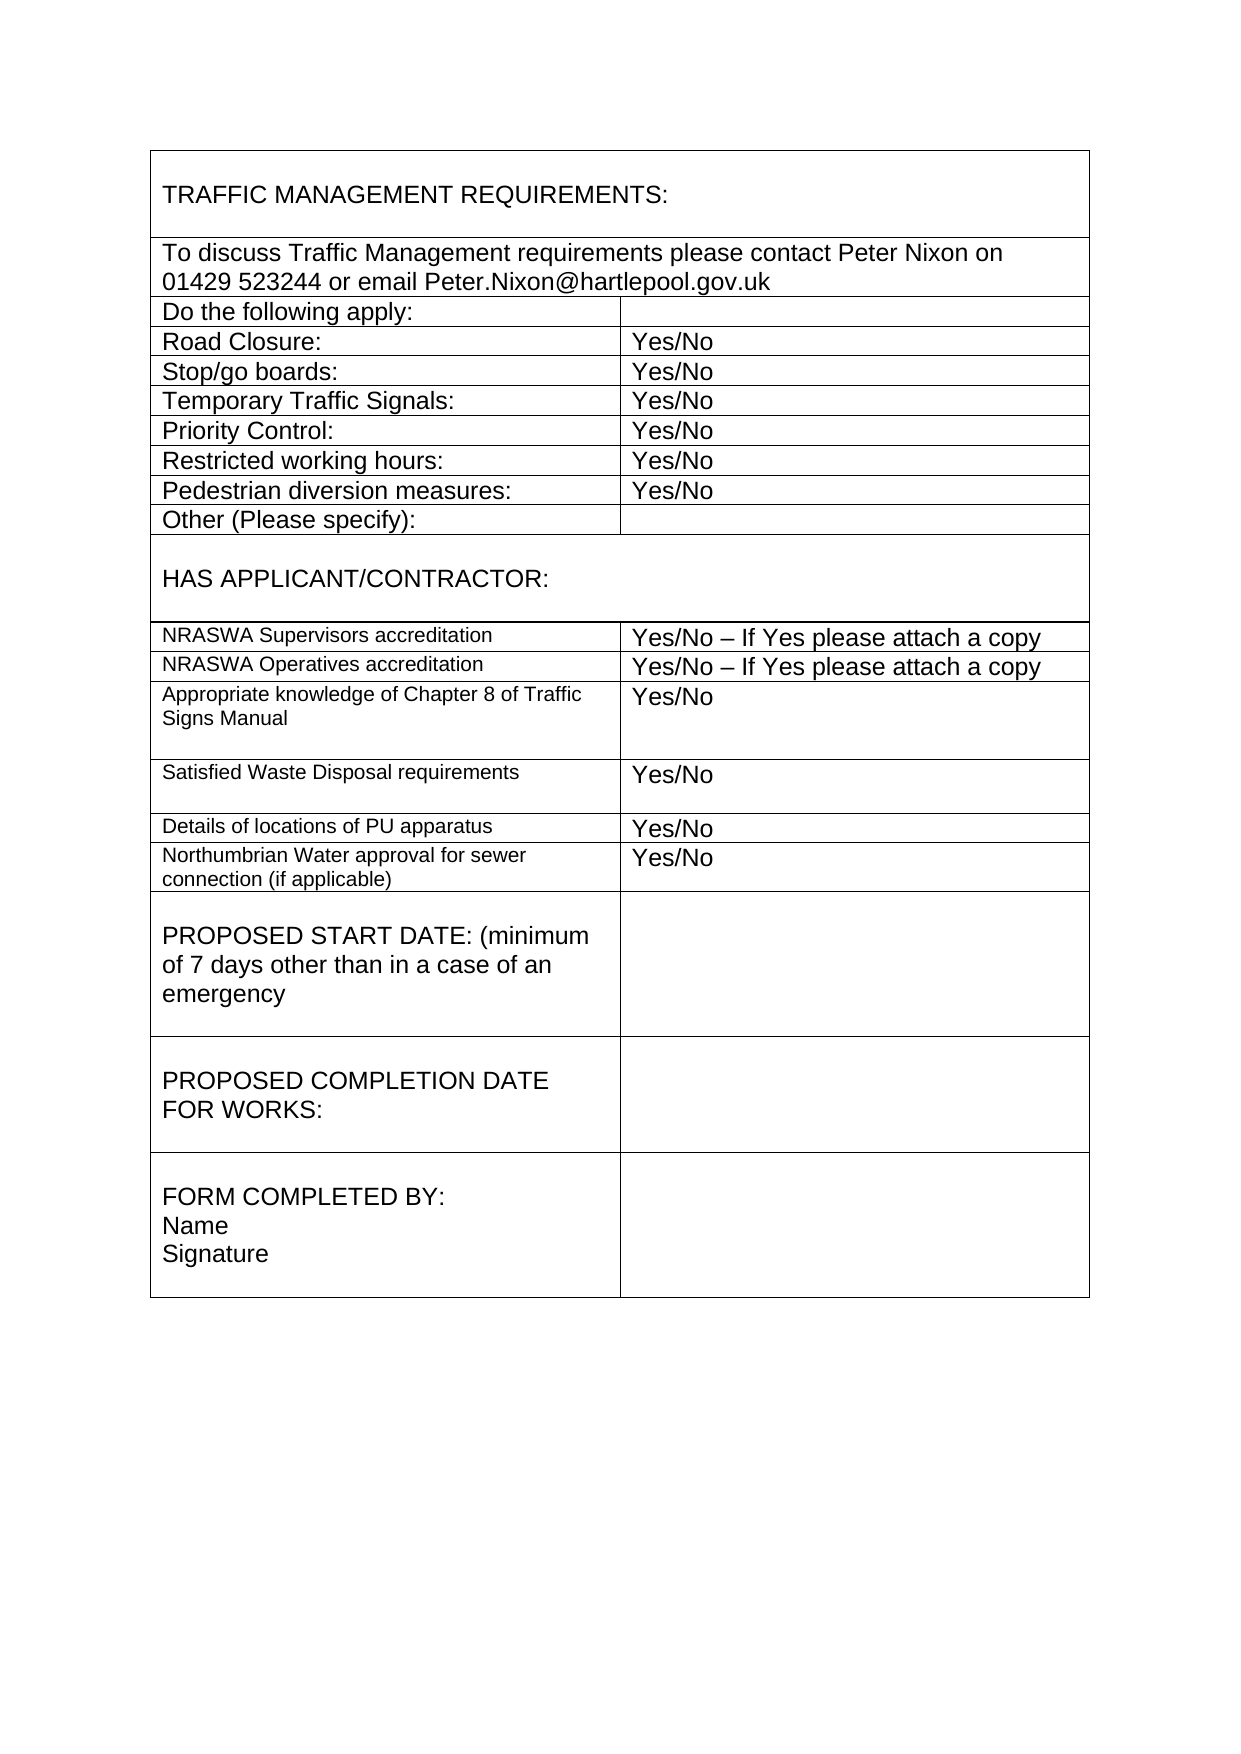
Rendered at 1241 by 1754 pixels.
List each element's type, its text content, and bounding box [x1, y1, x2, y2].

table_cell Northumbrian Water approval for sewer connection (if applicable) [151, 843, 620, 891]
table_cell Yes/No [621, 356, 1089, 385]
table_cell Pedestrian diversion measures: [151, 476, 620, 504]
table_cell NRASWA Operatives accreditation [151, 652, 620, 681]
table_cell Yes/No [621, 760, 1089, 812]
table_cell NRASWA Supervisors accreditation [151, 623, 620, 651]
table_cell FORM COMPLETED BY: Name Signature [151, 1153, 620, 1297]
table_cell Road Closure: [151, 327, 620, 355]
table_cell [621, 297, 1089, 326]
table_cell TRAFFIC MANAGEMENT REQUIREMENTS: [151, 151, 1089, 237]
table_cell Yes/No [621, 446, 1089, 474]
table_cell Satisfied Waste Disposal requirements [151, 760, 620, 812]
table_cell Yes/No [621, 682, 1089, 759]
table_cell [621, 892, 1089, 1036]
table_cell Restricted working hours: [151, 446, 620, 474]
table_cell Yes/No [621, 476, 1089, 504]
table_cell Do the following apply: [151, 297, 620, 326]
table_cell Yes/No [621, 386, 1089, 415]
table_cell Temporary Traffic Signals: [151, 386, 620, 415]
table_cell Yes/No [621, 843, 1089, 891]
table_cell Yes/No [621, 814, 1089, 842]
table_cell PROPOSED START DATE: (minimum of 7 days other than in a case of an emergency [151, 892, 620, 1036]
table_cell Yes/No – If Yes please attach a copy [621, 652, 1089, 681]
table_cell Details of locations of PU apparatus [151, 814, 620, 842]
table_cell Priority Control: [151, 416, 620, 445]
table_cell [621, 1037, 1089, 1152]
table_cell HAS APPLICANT/CONTRACTOR: [151, 535, 1089, 621]
table_cell Appropriate knowledge of Chapter 8 of Traffic Signs Manual [151, 682, 620, 759]
table_cell [621, 505, 1089, 534]
table_cell Yes/No [621, 327, 1089, 355]
table_cell Yes/No – If Yes please attach a copy [621, 623, 1089, 651]
table_cell Stop/go boards: [151, 356, 620, 385]
table_cell Yes/No [621, 416, 1089, 445]
table_cell PROPOSED COMPLETION DATE FOR WORKS: [151, 1037, 620, 1152]
table_cell To discuss Traffic Management requirements please contact Peter Nixon on 01429 523244 or email Peter.Nixon@hartlepool.gov.uk [151, 238, 1089, 296]
table_cell Other (Please specify): [151, 505, 620, 534]
table_cell [621, 1153, 1089, 1297]
